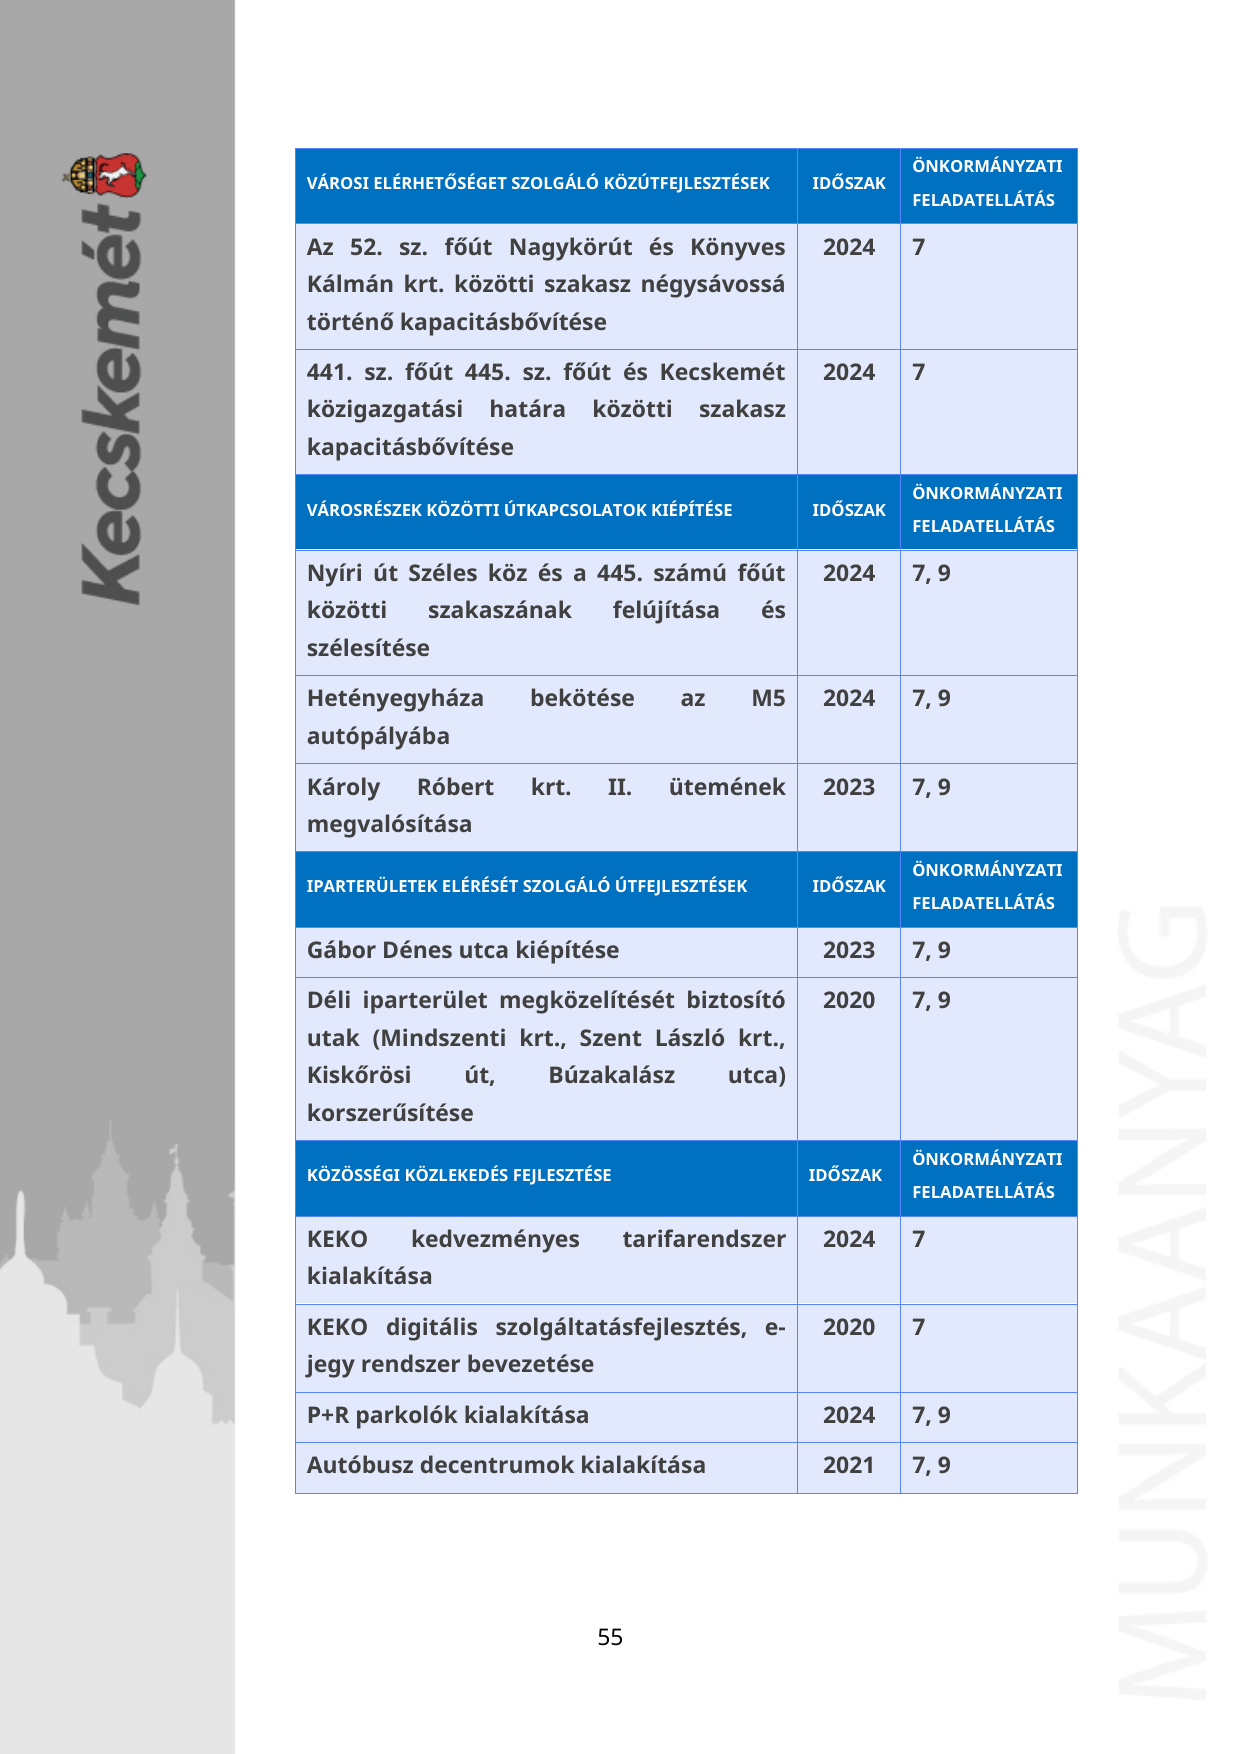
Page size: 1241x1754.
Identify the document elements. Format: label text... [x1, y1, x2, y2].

table_cell Károly Róbert krt. II. ütemének megvalósítása [296, 764, 797, 851]
table_cell 7 [901, 224, 1077, 349]
table_header IDŐSZAK [798, 149, 900, 223]
table_cell KEKO kedvezményes tarifarendszer kialakítása [296, 1217, 797, 1303]
table_cell 7, 9 [901, 1443, 1077, 1493]
table_cell 7, 9 [901, 764, 1077, 851]
table_cell ÖNKORMÁNYZATI FELADATELLÁTÁS [901, 852, 1077, 927]
table_cell Autóbusz decentrumok kialakítása [296, 1443, 797, 1493]
table_cell Gábor Dénes utca kiépítése [296, 928, 797, 977]
table_cell IPARTERÜLETEK ELÉRÉSÉT SZOLGÁLÓ ÚTFEJLESZTÉSEK [296, 852, 797, 927]
table_cell 7, 9 [901, 1393, 1077, 1442]
table_cell 2023 [798, 928, 900, 977]
table_cell VÁROSRÉSZEK KÖZÖTTI ÚTKAPCSOLATOK KIÉPÍTÉSE [296, 475, 797, 549]
table_header ÖNKORMÁNYZATI FELADATELLÁTÁS [901, 149, 1077, 223]
table_cell 7, 9 [901, 676, 1077, 763]
table_cell 7, 9 [901, 551, 1077, 675]
table_cell Az 52. sz. főút Nagykörút és Könyves Kálmán krt. közötti szakasz négysávossá történő kapacitásbővítése [296, 224, 797, 349]
table_cell 2020 [798, 1305, 900, 1392]
table_cell ÖNKORMÁNYZATI FELADATELLÁTÁS [901, 1141, 1077, 1216]
table_cell 2024 [798, 224, 900, 349]
table_header VÁROSI ELÉRHETŐSÉGET SZOLGÁLÓ KÖZÚTFEJLESZTÉSEK [296, 149, 797, 223]
table_cell 7, 9 [901, 978, 1077, 1140]
table_cell Nyíri út Széles köz és a 445. számú főút közötti szakaszának felújítása és szélesítése [296, 551, 797, 675]
table_cell 2024 [798, 1217, 900, 1303]
table_cell IDŐSZAK [798, 852, 900, 927]
table_cell 2024 [798, 350, 900, 474]
table_cell 7 [901, 350, 1077, 474]
table_cell 441. sz. főút 445. sz. főút és Kecskemét közigazgatási határa közötti szakasz kapacitásbővítése [296, 350, 797, 474]
table_cell 2024 [798, 1393, 900, 1442]
table_cell P+R parkolók kialakítása [296, 1393, 797, 1442]
table_cell 7 [901, 1305, 1077, 1392]
table_cell IDŐSZAK [798, 1141, 900, 1216]
table_cell 2020 [798, 978, 900, 1140]
table_cell 2023 [798, 764, 900, 851]
table_cell 2021 [798, 1443, 900, 1493]
picture [0, 0, 1236, 1754]
table_cell 7, 9 [901, 928, 1077, 977]
table_cell ÖNKORMÁNYZATI FELADATELLÁTÁS [901, 475, 1077, 549]
table_cell 2024 [798, 676, 900, 763]
table_cell IDŐSZAK [798, 475, 900, 549]
table_cell 7 [901, 1217, 1077, 1303]
table_cell 2024 [798, 551, 900, 675]
table_cell Déli iparterület megközelítését biztosító utak (Mindszenti krt., Szent László krt., Kiskőrösi út, Búzakalász utca) korszerűsítése [296, 978, 797, 1140]
table_cell KÖZÖSSÉGI KÖZLEKEDÉS FEJLESZTÉSE [296, 1141, 797, 1216]
table_cell KEKO digitális szolgáltatásfejlesztés, e-jegy rendszer bevezetése [296, 1305, 797, 1392]
table_cell Hetényegyháza bekötése az M5 autópályába [296, 676, 797, 763]
